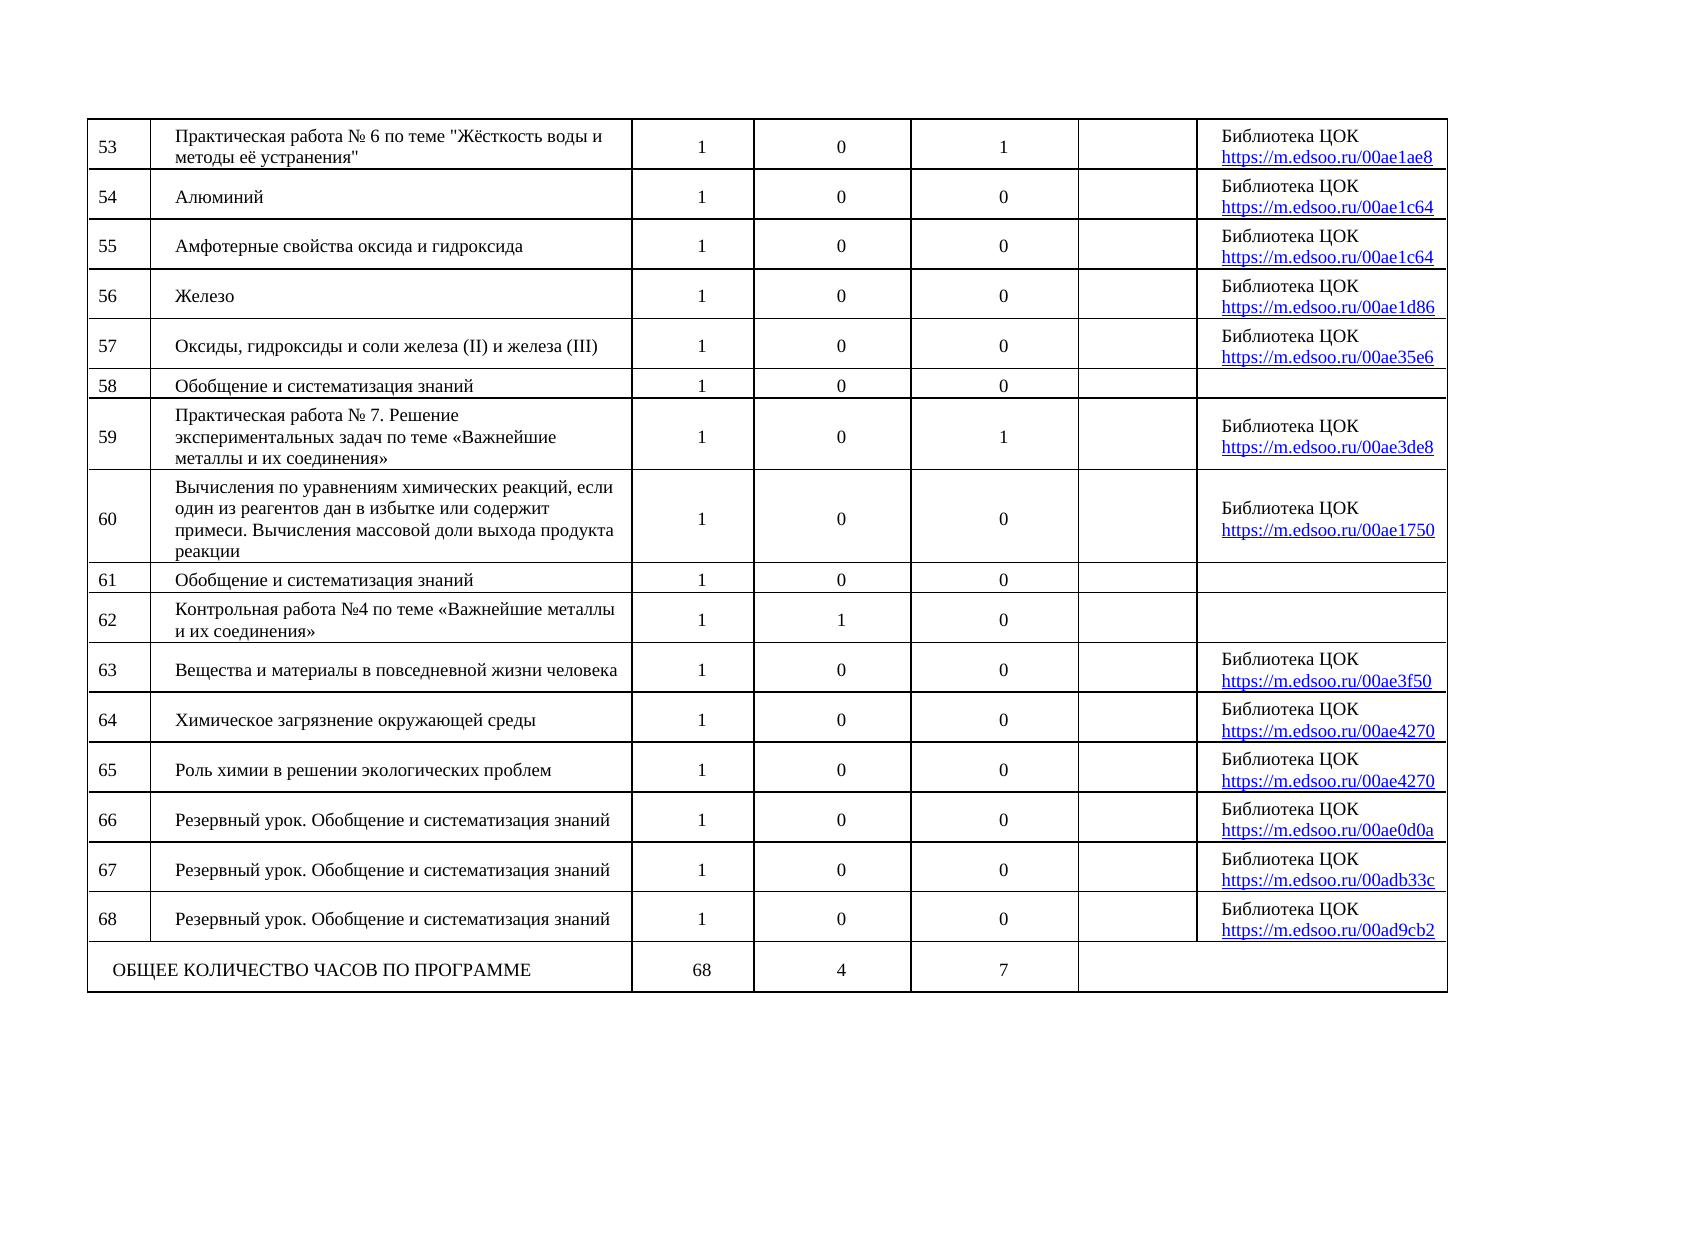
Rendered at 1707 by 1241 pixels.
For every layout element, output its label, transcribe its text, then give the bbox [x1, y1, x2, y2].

table_cell [1079, 892, 1196, 941]
table_cell 62 [88, 593, 150, 641]
table_cell Железо [151, 270, 631, 318]
table_cell [1198, 368, 1447, 397]
table_cell 0 [912, 693, 1078, 741]
table_cell 1 [633, 892, 753, 941]
table_cell Библиотека ЦОК https://m.edsoo.ru/00ae1c64 [1198, 218, 1447, 268]
table_cell Обобщение и систематизация знаний [151, 369, 631, 397]
table_cell Вещества и материалы в повседневной жизни человека [151, 643, 631, 691]
table_cell Библиотека ЦОК https://m.edsoo.ru/00ae1ae8 [1198, 120, 1447, 168]
table_cell Библиотека ЦОК https://m.edsoo.ru/00ae1d86 [1198, 268, 1447, 318]
table_cell 0 [912, 220, 1078, 268]
table_cell 0 [755, 743, 910, 791]
table_cell Амфотерные свойства оксида и гидроксида [151, 220, 631, 268]
table_cell Библиотека ЦОК https://m.edsoo.ru/00ad9cb2 [1198, 891, 1447, 941]
table_cell 7 [912, 942, 1078, 991]
table_cell 1 [633, 643, 753, 691]
table_cell [1198, 562, 1447, 591]
table_cell [1079, 941, 1447, 991]
table_cell [1079, 563, 1196, 591]
table_cell 1 [633, 270, 753, 318]
table_cell [1079, 593, 1196, 641]
table_cell 0 [755, 399, 910, 469]
table_cell 0 [755, 470, 910, 562]
table_cell 0 [912, 743, 1078, 791]
table_cell 1 [633, 319, 753, 368]
table_cell 1 [633, 470, 753, 562]
table_cell Библиотека ЦОК https://m.edsoo.ru/00ae3f50 [1198, 641, 1447, 691]
table_cell Вычисления по уравнениям химических реакций, если один из реагентов дан в избытке или содержит примеси. Вычисления массовой доли выхода продукта реакции [151, 470, 631, 562]
table_cell 1 [633, 170, 753, 218]
table_cell 0 [755, 170, 910, 218]
table_cell 1 [755, 593, 910, 641]
table_cell 0 [755, 563, 910, 591]
table_cell 56 [88, 269, 150, 318]
table_cell 1 [633, 220, 753, 268]
table_cell 58 [88, 369, 150, 397]
table_cell Обобщение и систематизация знаний [151, 563, 631, 591]
table_cell Библиотека ЦОК https://m.edsoo.ru/00ae4270 [1198, 691, 1447, 741]
table_cell Библиотека ЦОК https://m.edsoo.ru/00adb33c [1198, 841, 1447, 891]
table_cell 0 [755, 843, 910, 891]
table_cell 55 [88, 219, 150, 268]
table_cell [1079, 843, 1196, 891]
table_cell Библиотека ЦОК https://m.edsoo.ru/00ae0d0a [1198, 791, 1447, 841]
table_cell 68 [88, 892, 150, 941]
table_cell 63 [88, 643, 150, 691]
table_cell 64 [88, 692, 150, 741]
table_cell Библиотека ЦОК https://m.edsoo.ru/00ae4270 [1198, 741, 1447, 791]
table_cell [1079, 793, 1196, 841]
table_cell [1079, 399, 1196, 469]
table_cell 66 [88, 792, 150, 841]
table_cell 1 [633, 743, 753, 791]
table_cell 1 [633, 563, 753, 591]
table_cell 0 [755, 369, 910, 397]
table_cell 0 [912, 319, 1078, 368]
table_cell 1 [633, 843, 753, 891]
table_cell 0 [755, 892, 910, 941]
table_cell 1 [633, 693, 753, 741]
table_cell 0 [755, 693, 910, 741]
table_cell 0 [755, 220, 910, 268]
table_cell 1 [633, 120, 753, 168]
table_cell 61 [88, 563, 150, 591]
table_cell 0 [912, 563, 1078, 591]
table_cell Алюминий [151, 170, 631, 218]
table_cell 60 [88, 470, 150, 562]
table_cell 4 [755, 942, 910, 991]
table_cell [1079, 743, 1196, 791]
table_cell 0 [755, 120, 910, 168]
table_cell [1079, 643, 1196, 691]
table_cell 0 [912, 470, 1078, 562]
table_cell 0 [755, 319, 910, 368]
table_cell 1 [633, 793, 753, 841]
table_cell 1 [633, 369, 753, 397]
table_cell 0 [755, 270, 910, 318]
table_cell Роль химии в решении экологических проблем [151, 743, 631, 791]
table_cell 1 [912, 399, 1078, 469]
table_cell 57 [88, 319, 150, 368]
table_cell [1079, 470, 1196, 562]
table_cell 0 [912, 643, 1078, 691]
table_cell 0 [912, 892, 1078, 941]
table_cell 0 [912, 170, 1078, 218]
table_cell 53 [88, 120, 150, 168]
table_cell [1079, 693, 1196, 741]
table_cell 59 [88, 398, 150, 469]
table_cell [1198, 591, 1447, 641]
table_cell 0 [755, 643, 910, 691]
table_cell 0 [912, 793, 1078, 841]
table_cell 1 [633, 593, 753, 641]
table_cell [1079, 120, 1196, 168]
table_cell Практическая работа № 7. Решение экспериментальных задач по теме «Важнейшие металлы и их соединения» [151, 399, 631, 469]
table_cell [1079, 369, 1196, 397]
table_cell Резервный урок. Обобщение и систематизация знаний [151, 793, 631, 841]
table_cell 0 [912, 843, 1078, 891]
table_cell 54 [88, 169, 150, 218]
table_cell 0 [755, 793, 910, 841]
table_cell Библиотека ЦОК https://m.edsoo.ru/00ae3de8 [1198, 397, 1447, 469]
table_cell Резервный урок. Обобщение и систематизация знаний [151, 843, 631, 891]
table_cell 0 [912, 369, 1078, 397]
table_cell 1 [912, 120, 1078, 168]
table_cell Химическое загрязнение окружающей среды [151, 693, 631, 741]
table_cell 65 [88, 742, 150, 791]
table_cell Оксиды, гидроксиды и соли железа (II) и железа (III) [151, 319, 631, 368]
table_cell Контрольная работа №4 по теме «Важнейшие металлы и их соединения» [151, 593, 631, 641]
table_cell [1079, 170, 1196, 218]
table_cell ОБЩЕЕ КОЛИЧЕСТВО ЧАСОВ ПО ПРОГРАММЕ [88, 942, 631, 991]
table_cell Библиотека ЦОК https://m.edsoo.ru/00ae1c64 [1198, 168, 1447, 218]
table_cell 1 [633, 399, 753, 469]
table_cell [1079, 270, 1196, 318]
table_cell 68 [633, 942, 753, 991]
table_cell Практическая работа № 6 по теме "Жёсткость воды и методы её устранения" [151, 120, 631, 168]
table_cell [1079, 319, 1196, 368]
table_cell Библиотека ЦОК https://m.edsoo.ru/00ae1750 [1198, 469, 1447, 562]
table_cell Библиотека ЦОК https://m.edsoo.ru/00ae35e6 [1198, 318, 1447, 368]
table_cell 0 [912, 593, 1078, 641]
table_cell 67 [88, 842, 150, 891]
table_cell Резервный урок. Обобщение и систематизация знаний [151, 892, 631, 941]
table_cell [1079, 220, 1196, 268]
table_cell 0 [912, 270, 1078, 318]
